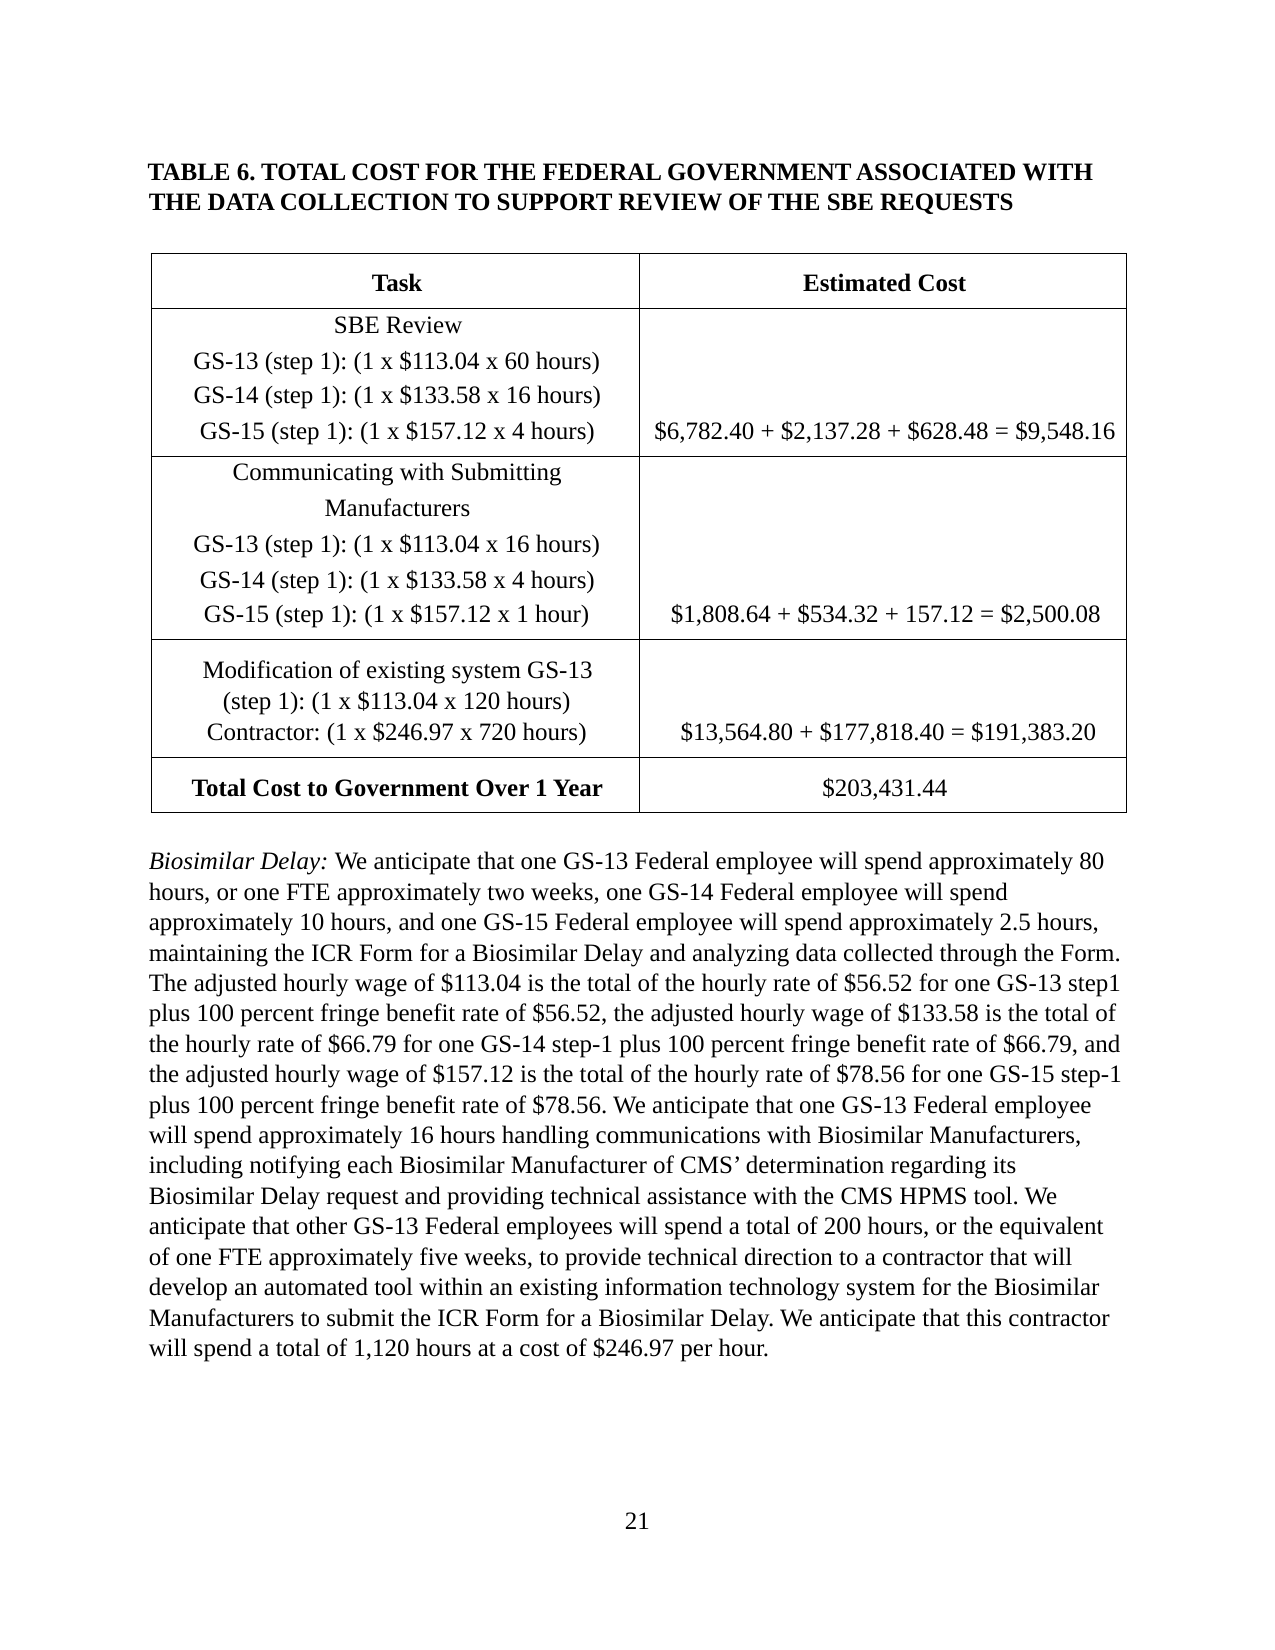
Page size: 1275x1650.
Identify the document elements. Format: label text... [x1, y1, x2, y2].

text Biosimilar Delay: We anticipate that one GS-13 Federal employee will spend approximately 80 hours, or one FTE approximately two weeks, one GS-14 Federal employee will spend approximately 10 hours, and one GS-15 Federal employee will spend approximately 2.5 hours, maintaining the ICR Form for a Biosimilar Delay and analyzing data collected through the Form. The adjusted hourly wage of $113.04 is the total of the hourly rate of $56.52 for one GS-13 step1 plus 100 percent fringe benefit rate of $56.52, the adjusted hourly wage of $133.58 is the total of the hourly rate of $66.79 for one GS-14 step-1 plus 100 percent fringe benefit rate of $66.79, and the adjusted hourly wage of $157.12 is the total of the hourly rate of $78.56 for one GS-15 step-1 plus 100 percent fringe benefit rate of $78.56. We anticipate that one GS-13 Federal employee will spend approximately 16 hours handling communications with Biosimilar Manufacturers, including notifying each Biosimilar Manufacturer of CMS’ determination regarding its Biosimilar Delay request and providing technical assistance with the CMS HPMS tool. We anticipate that other GS-13 Federal employees will spend a total of 200 hours, or the equivalent of one FTE approximately five weeks, to provide technical direction to a contractor that will develop an automated tool within an existing information technology system for the Biosimilar Manufacturers to submit the ICR Form for a Biosimilar Delay. We anticipate that this contractor will spend a total of 1,120 hours at a cost of $246.97 per hour. [148, 846, 1125, 1362]
table_header Estimated Cost [640, 254, 1126, 308]
table_cell $1,808.64 + $534.32 + 157.12 = $2,500.08 [640, 457, 1126, 639]
table_cell Total Cost to Government Over 1 Year [152, 758, 639, 812]
table_cell Modification of existing system GS-13 (step 1): (1 x $113.04 x 120 hours) Contractor: (1 x $246.97 x 720 hours) [152, 640, 639, 757]
subtitle TABLE 6. TOTAL COST FOR THE FEDERAL GOVERNMENT ASSOCIATED WITH THE DATA COLLECTION TO SUPPORT REVIEW OF THE SBE REQUESTS [147, 157, 1127, 216]
table_cell SBE Review GS-13 (step 1): (1 x $113.04 x 60 hours) GS-14 (step 1): (1 x $133.58 x 16 hours) GS-15 (step 1): (1 x $157.12 x 4 hours) [152, 309, 639, 456]
table_header Task [152, 254, 639, 308]
table_cell $13,564.80 + $177,818.40 = $191,383.20 [640, 640, 1126, 757]
table_cell $203,431.44 [640, 758, 1126, 812]
table_cell $6,782.40 + $2,137.28 + $628.48 = $9,548.16 [640, 309, 1126, 456]
table_cell Communicating with Submitting Manufacturers GS-13 (step 1): (1 x $113.04 x 16 hours) GS-14 (step 1): (1 x $133.58 x 4 hours) GS-15 (step 1): (1 x $157.12 x 1 hour) [152, 457, 639, 639]
